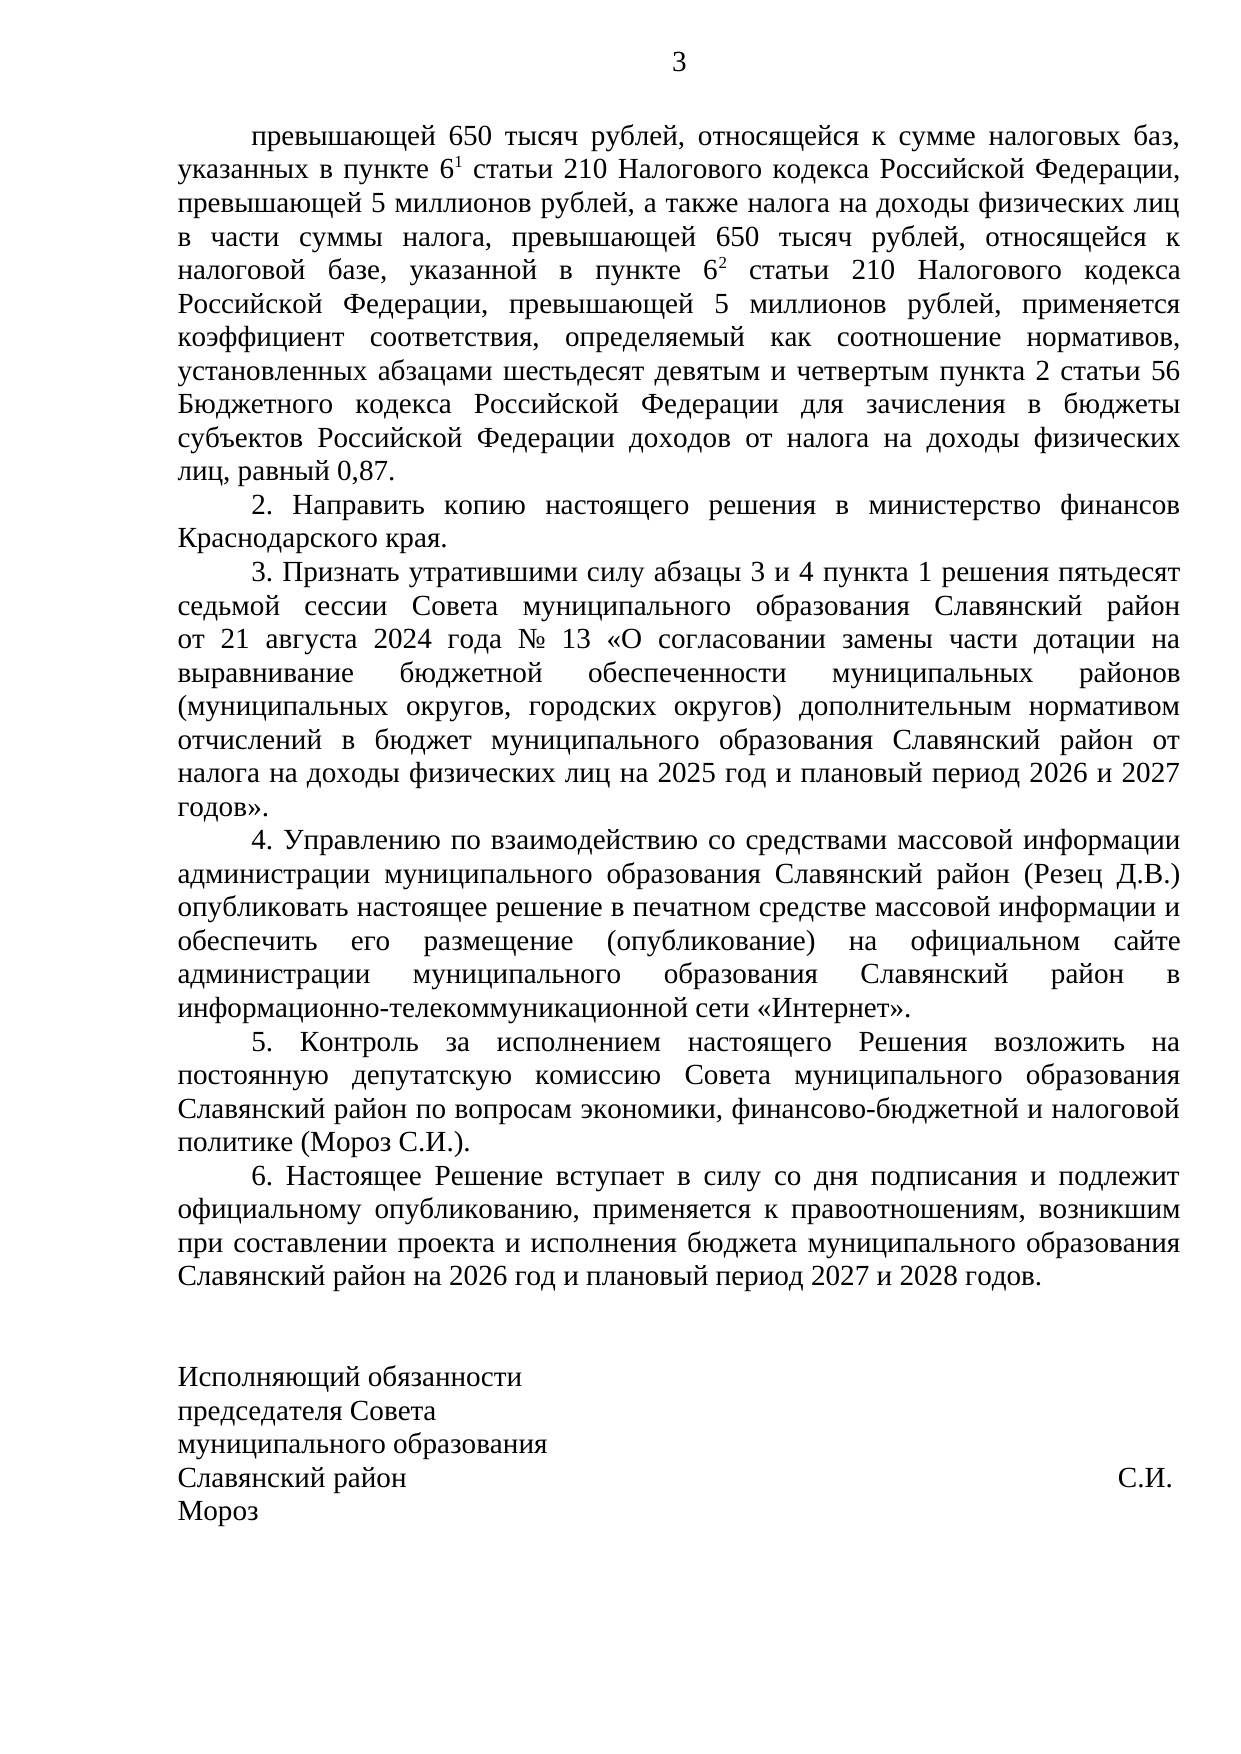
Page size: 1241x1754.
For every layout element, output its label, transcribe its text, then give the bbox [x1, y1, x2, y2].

text 5. Контроль за исполнением настоящего Решения возложить на постоянную депутатскую комиссию Совета муниципального образования Славянский район по вопросам экономики, финансово-бюджетной и налоговой политике (Мороз С.И.). [177, 1024, 1181, 1158]
text 2. Направить копию настоящего решения в министерство финансов Краснодарского края. [177, 487, 1181, 554]
text 3. Признать утратившими силу абзацы 3 и 4 пункта 1 решения пятьдесят седьмой сессии Совета муниципального образования Славянский район от 21 августа 2024 года № 13 «О согласовании замены части дотации на выравнивание бюджетной обеспеченности муниципальных районов (муниципальных округов, городских округов) дополнительным нормативом отчислений в бюджет муниципального образования Славянский район от налога на доходы физических лиц на 2025 год и плановый период 2026 и 2027 годов». [177, 554, 1181, 822]
text Славянский район С.И. Мороз [177, 1460, 1181, 1527]
text муниципального образования [177, 1426, 1181, 1460]
text 4. Управлению по взаимодействию со средствами массовой информации администрации муниципального образования Славянский район (Резец Д.В.) опубликовать настоящее решение в печатном средстве массовой информации и обеспечить его размещение (опубликование) на официальном сайте администрации муниципального образования Славянский район в информационно-телекоммуникационной сети «Интернет». [177, 822, 1181, 1024]
text председателя Совета [177, 1393, 1181, 1426]
text превышающей 650 тысяч рублей, относящейся к сумме налоговых баз, указанных в пункте 61 статьи 210 Налогового кодекса Российской Федерации, превышающей 5 миллионов рублей, а также налога на доходы физических лиц в части суммы налога, превышающей 650 тысяч рублей, относящейся к налоговой базе, указанной в пункте 62 статьи 210 Налогового кодекса Российской Федерации, превышающей 5 миллионов рублей, применяется коэффициент соответствия, определяемый как соотношение нормативов, установленных абзацами шестьдесят девятым и четвертым пункта 2 статьи 56 Бюджетного кодекса Российской Федерации для зачисления в бюджеты субъектов Российской Федерации доходов от налога на доходы физических лиц, равный 0,87. [177, 118, 1181, 487]
text 6. Настоящее Решение вступает в силу со дня подписания и подлежит официальному опубликованию, применяется к правоотношениям, возникшим при составлении проекта и исполнения бюджета муниципального образования Славянский район на 2026 год и плановый период 2027 и 2028 годов. [177, 1158, 1181, 1292]
text Исполняющий обязанности [177, 1359, 1181, 1393]
